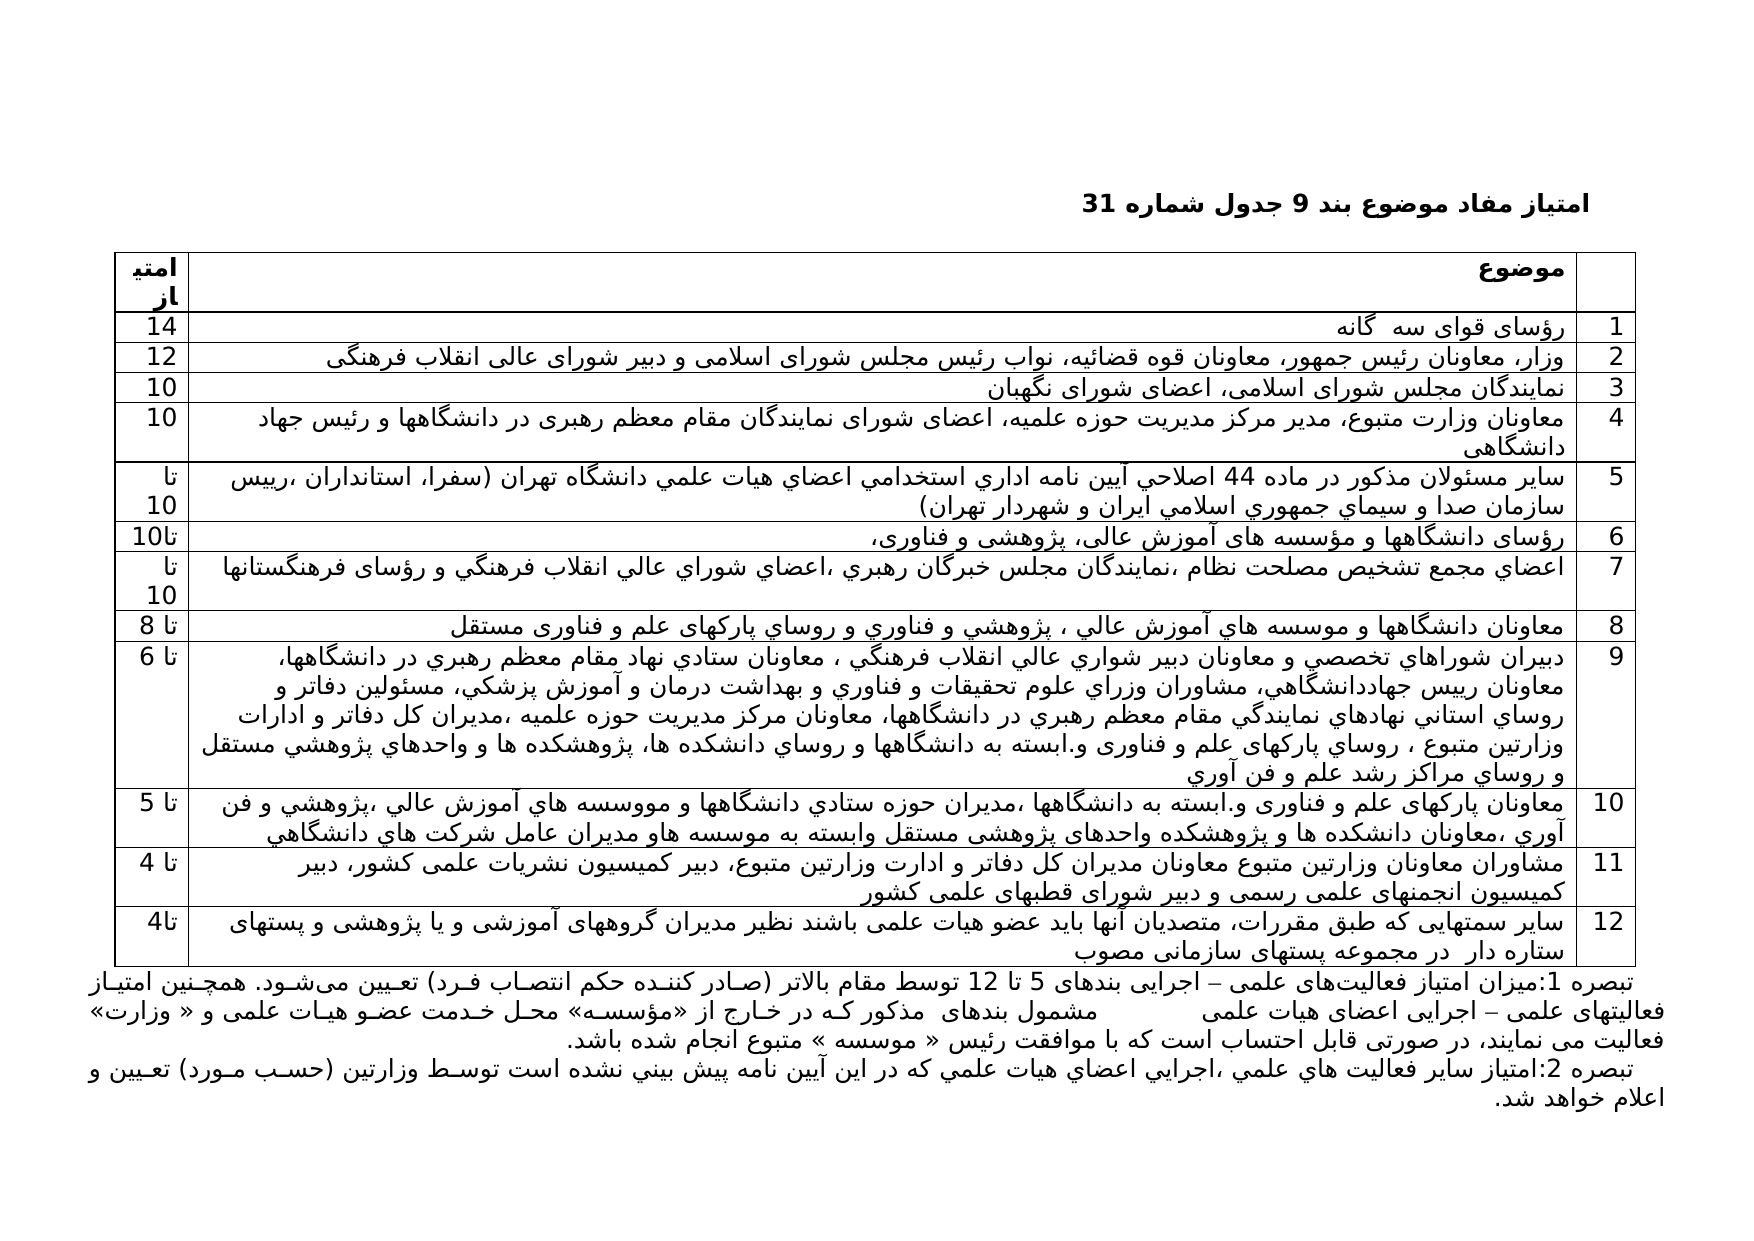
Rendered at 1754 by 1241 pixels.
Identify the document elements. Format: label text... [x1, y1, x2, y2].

table_cell 9 [1577, 642, 1635, 787]
table_cell تا10 [116, 522, 188, 551]
table_cell تا4 [116, 907, 188, 966]
table_cell 11 [1577, 848, 1635, 906]
table_cell اعضاي مجمع تشخيص مصلحت نظام ،نمايندگان مجلس خبرگان رهبري ،اعضاي شوراي عالي انقلاب فرهنگي و رؤسای فرهنگستانها [189, 552, 1576, 610]
table_cell 6 [1577, 522, 1635, 551]
table_cell دبيران شوراهاي تخصصي و معاونان دبير شواري عالي انقلاب فرهنگي ، معاونان ستادي نهاد مقام معظم رهبري در دانشگاهها، معاونان رييس جهاددانشگاهي، مشاوران وزراي علوم تحقيقات و فناوري و بهداشت درمان و آموزش پزشكي، مسئولين دفاتر و روساي استاني نهادهاي نمايندگي مقام معظم رهبري در دانشگاهها، معاونان مركز مديريت حوزه علميه ،مديران كل دفاتر و ادارات وزارتين متبوع ، روساي پارکهای علم و فناوری و.ابسته به دانشگاهها و روساي دانشكده ها، پژوهشكده ها و واحدهاي پژوهشي مستقل و روساي مراكز رشد علم و فن آوري [189, 642, 1576, 787]
table_cell معاونان دانشگاهها و موسسه هاي آموزش عالي ، پژوهشي و فناوري و روساي پارکهای علم و فناوری مستقل [189, 611, 1576, 641]
table_cell مشاوران معاونان وزارتين متبوع معاونان مديران كل دفاتر و ادارت وزارتين متبوع، دبیر کمیسیون نشریات علمی کشور، دبیر کمیسیون انجمنهای علمی رسمی و دبیر شورای قطبهای علمی کشور [189, 848, 1576, 906]
table_cell تا 8 [116, 611, 188, 641]
table_cell تا 5 [116, 789, 188, 847]
text امتياز مفاد موضوع بند 9 جدول شماره 31 [89, 189, 1590, 218]
table_cell 10 [1577, 789, 1635, 847]
table_cell تا 10 [116, 463, 188, 521]
text تبصره 2:‌امتياز ساير فعاليت هاي علمي ،اجرايي اعضاي هيات علمي كه در اين آيين نامه پيش بيني نشده است توسط وزارتين (حسب مورد) تعيين و اعلام خواهد شد. [89, 1054, 1665, 1113]
table_cell 10 [116, 373, 188, 402]
table_cell تا 10 [116, 552, 188, 610]
table_header امتیاز [116, 253, 188, 311]
table_cell 14 [116, 313, 188, 342]
table_cell 10 [116, 403, 188, 461]
table_cell سایر سمتهایی که طبق مقررات، متصدیان آنها باید عضو هیات علمی باشند نظیر مدیران گروههای آموزشی و یا پژوهشی و پستهای ستاره دار در مجموعه پستهای سازمانی مصوب [189, 907, 1576, 966]
table_cell معاونان وزارت متبوع، مدیر مرکز مدیریت حوزه علمیه، اعضای شورای نمایندگان مقام معظم رهبری در دانشگاهها و رئیس جهاد دانشگاهی [189, 403, 1576, 461]
table_header موضوع [189, 253, 1576, 311]
table_cell تا 4 [116, 848, 188, 906]
table_cell وزار، معاونان رئیس جمهور، معاونان قوه قضائیه، نواب رئیس مجلس شورای اسلامی و دبیر شورای عالی انقلاب فرهنگی [189, 343, 1576, 372]
table_cell 4 [1577, 403, 1635, 461]
table_header [1577, 253, 1635, 311]
table_cell 3 [1577, 373, 1635, 402]
table_cell 12 [1577, 907, 1635, 966]
table_cell نمایندگان مجلس شورای اسلامی، اعضای شورای نگهبان [189, 373, 1576, 402]
table_cell 8 [1577, 611, 1635, 641]
table_cell رؤسای قوای سه گانه [189, 313, 1576, 342]
table_cell 2 [1577, 343, 1635, 372]
table_cell 12 [116, 343, 188, 372]
table_cell ساير مسئولان مذكور در ماده 44 اصلاحي آيين نامه اداري استخدامي اعضاي هيات علمي دانشگاه تهران (سفرا، استانداران ،رييس سازمان صدا و سيماي جمهوري اسلامي ايران و شهردار تهران) [189, 463, 1576, 521]
table_cell معاونان پارکهای علم و فناوری و.ابسته به دانشگاهها ،مديران حوزه ستادي دانشگاهها و مووسسه هاي آموزش عالي ،پژوهشي و فن آوري ،معاونان دانشكده ها و پژوهشكده واحدهای پژوهشی مستقل وابسته به موسسه هاو مديران عامل شركت هاي دانشگاهي [189, 789, 1576, 847]
text تبصره 1:میزان امتیاز فعالیت‌های علمی – اجرایی بندهای 5 تا 12 توسط مقام بالاتر (صادر کننده حکم انتصاب فرد) تعیین می‌شود. همچنین امتیاز فعالیتهای علمی – اجرایی اعضای هیات علمی مشمول بندهای مذکور که در خارج از «مؤسسه» محل خدمت عضو هیات علمی و « وزارت» فعالیت می نمایند، در صورتی قابل احتساب است که با موافقت رئیس « موسسه » متبوع انجام شده باشد. [89, 967, 1665, 1054]
table_cell تا 6 [116, 642, 188, 787]
table_cell 7 [1577, 552, 1635, 610]
table_cell 5 [1577, 463, 1635, 521]
table_cell 1 [1577, 313, 1635, 342]
table_cell رؤسای دانشگاهها و مؤسسه های آموزش عالی، پژوهشی و فناوری، [189, 522, 1576, 551]
